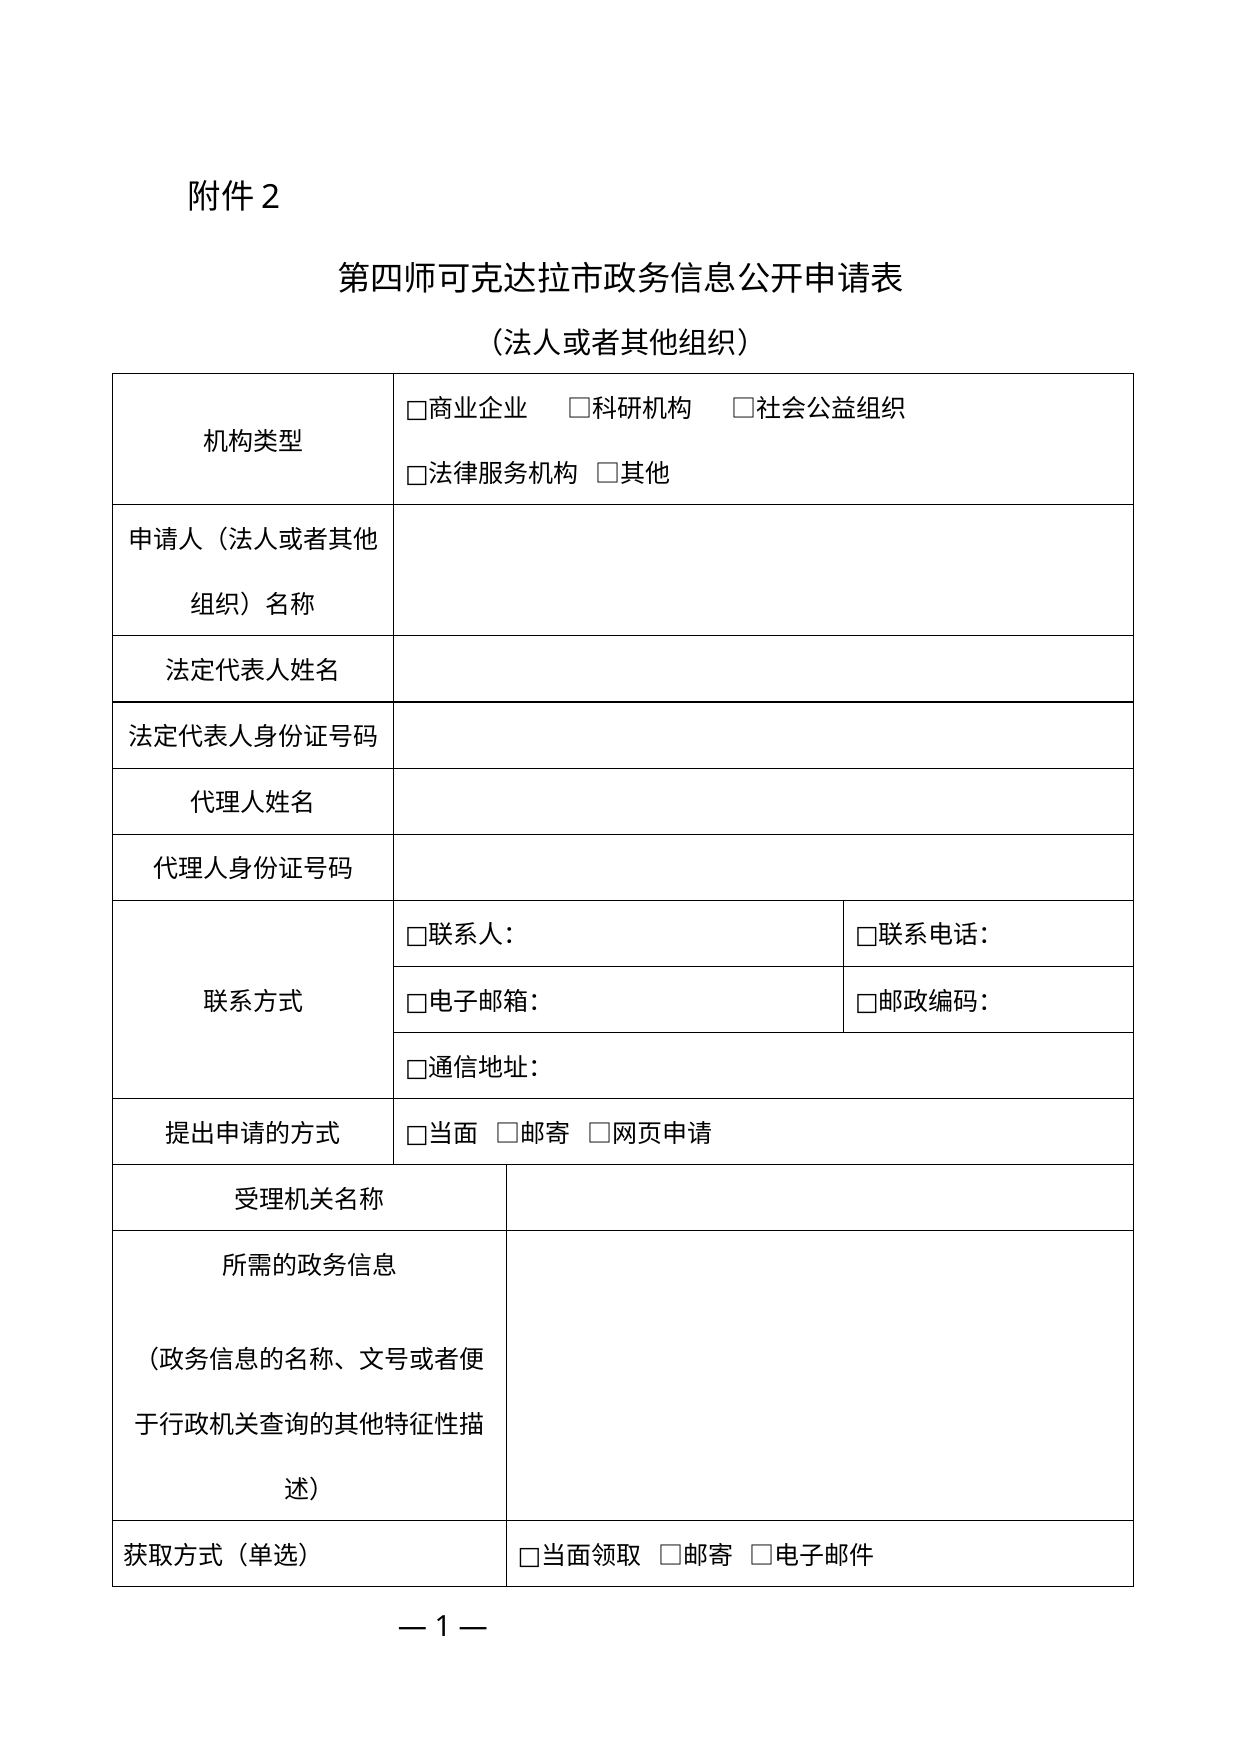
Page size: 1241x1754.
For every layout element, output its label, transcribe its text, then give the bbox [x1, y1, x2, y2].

table_cell □当面领取 □邮寄 □电子邮件 [507, 1521, 1133, 1586]
table_cell [394, 835, 1133, 899]
table_cell □当面 □邮寄 □网页申请 [394, 1099, 1133, 1164]
table_cell □电子邮箱： [394, 967, 843, 1032]
table_cell [507, 1231, 1133, 1520]
table_cell □联系人： [394, 901, 843, 966]
table_header □商业企业 □科研机构 □社会公益组织 □法律服务机构 □其他 [394, 374, 1133, 504]
table_cell 法定代表人姓名 [113, 636, 393, 701]
table_cell [507, 1165, 1133, 1230]
table_cell [394, 505, 1133, 635]
text 附件2 [187, 162, 1053, 227]
table_cell 联系方式 [113, 901, 393, 1098]
table_cell □联系电话： [844, 901, 1133, 966]
text （法人或者其他组织） [187, 308, 1053, 373]
table_cell 代理人身份证号码 [113, 835, 393, 899]
table_cell [394, 769, 1133, 833]
text 第四师可克达拉市政务信息公开申请表 [187, 243, 1053, 308]
table_cell 代理人姓名 [113, 769, 393, 833]
table_cell [394, 636, 1133, 701]
table_cell 受理机关名称 [113, 1165, 506, 1230]
table_cell [394, 703, 1133, 767]
table_cell 申请人（法人或者其他组织）名称 [113, 505, 393, 635]
table_cell 法定代表人身份证号码 [113, 703, 393, 767]
table_cell □通信地址： [394, 1033, 1133, 1098]
table_header 机构类型 [113, 374, 393, 504]
table_cell 所需的政务信息 （政务信息的名称、文号或者便于行政机关查询的其他特征性描述） [113, 1231, 506, 1520]
table_cell 获取方式（单选） [113, 1521, 506, 1586]
table_cell □邮政编码： [844, 967, 1133, 1032]
table_cell 提出申请的方式 [113, 1099, 393, 1164]
